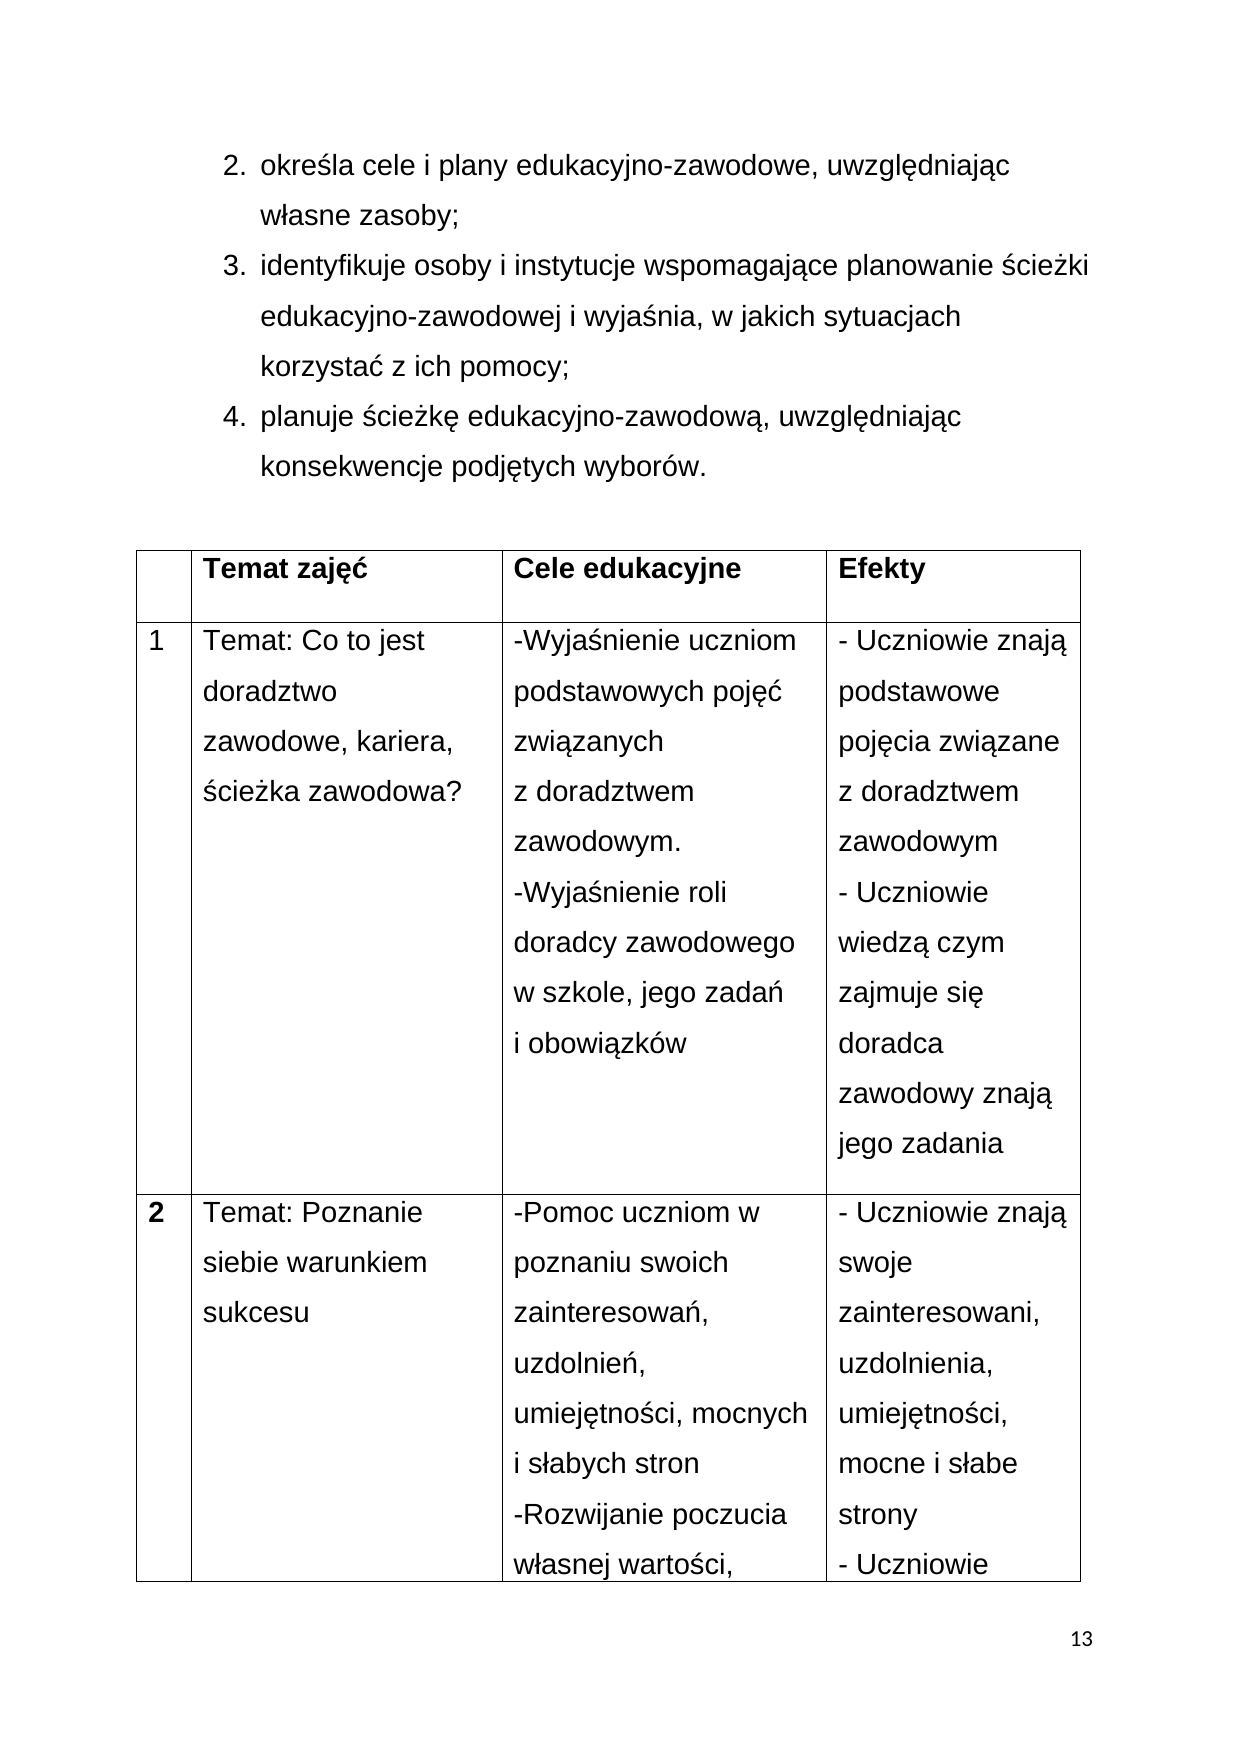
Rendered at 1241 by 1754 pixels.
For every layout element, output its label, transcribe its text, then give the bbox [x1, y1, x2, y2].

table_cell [827, 1195, 1080, 1581]
list planuje ścieżkę edukacyjno-zawodową, uwzględniając konsekwencje podjętych wyborów. [223, 399, 1093, 483]
table_cell 1 [137, 623, 191, 1194]
table_cell Temat: Co to jest doradztwo zawodowe, kariera, ścieżka zawodowa? [192, 623, 502, 1194]
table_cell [503, 1195, 826, 1581]
table_cell -Wyjaśnienie uczniom podstawowych pojęć związanych z doradztwem zawodowym. -Wyjaśnienie roli doradcy zawodowego w szkole, jego zadań i obowiązków [503, 623, 826, 1194]
table_cell - Uczniowie znają podstawowe pojęcia związane z doradztwem zawodowym - Uczniowie wiedzą czym zajmuje się doradca zawodowy znają jego zadania [827, 623, 1080, 1194]
table_header Cele edukacyjne [503, 551, 826, 622]
table_header Efekty [827, 551, 1080, 622]
table_header [137, 551, 191, 622]
table_cell 2 [137, 1195, 191, 1581]
list identyfikuje osoby i instytucje wspomagające planowanie ścieżki edukacyjno-zawodowej i wyjaśnia, w jakich sytuacjach korzystać z ich pomocy; [223, 248, 1093, 382]
list określa cele i plany edukacyjno-zawodowe, uwzględniając własne zasoby; [223, 148, 1093, 231]
table_header Temat zajęć [192, 551, 502, 622]
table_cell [192, 1195, 502, 1581]
